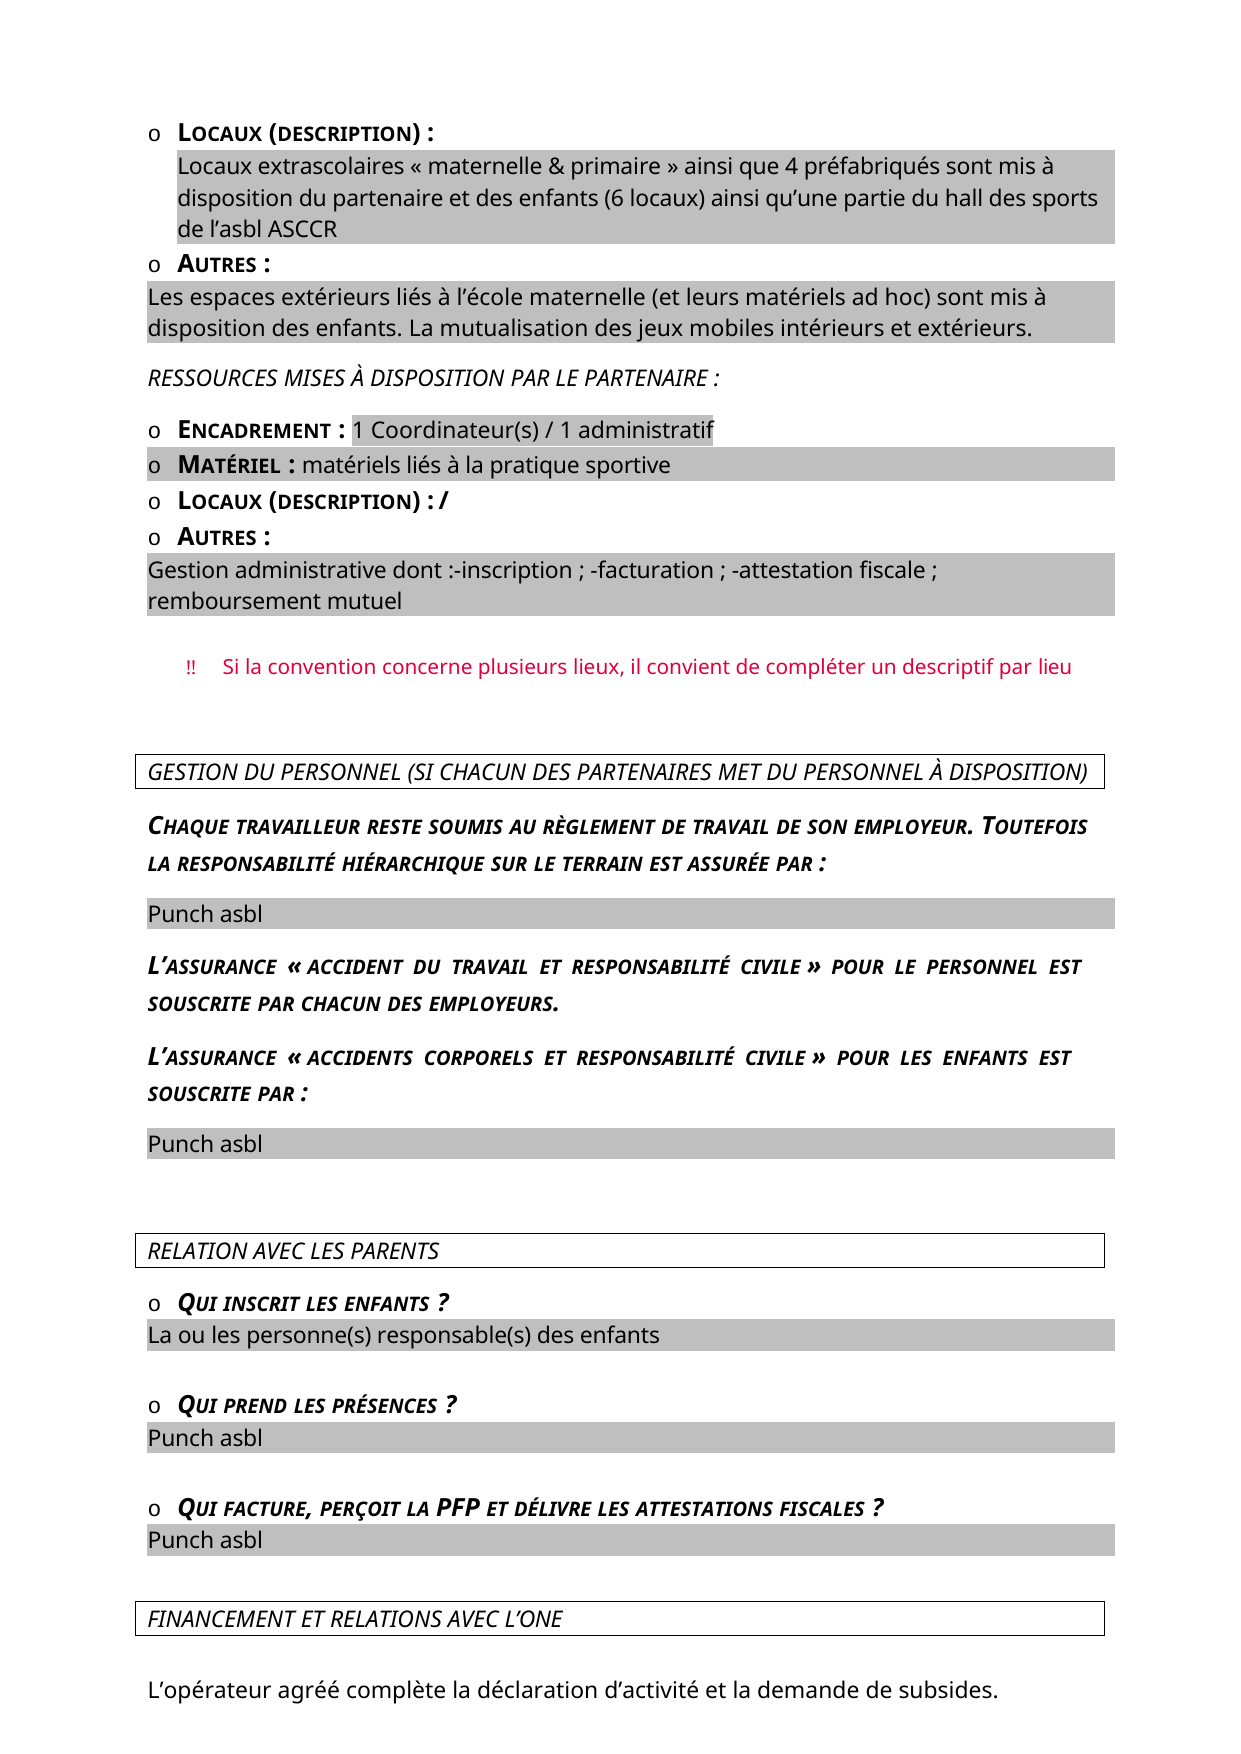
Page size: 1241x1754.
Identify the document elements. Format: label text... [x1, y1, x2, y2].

text Les espaces extérieurs liés à l’école maternelle (et leurs matériels ad hoc) sont mis à disposition des enfants. La mutualisation des jeux mobiles intérieurs et extérieurs. [147, 281, 1115, 343]
text L’assurance « accidents corporels et responsabilité civile » pour les enfants est souscrite par : [147, 1038, 1080, 1109]
list Encadrement : 1 Coordinateur(s) / 1 administratif [147, 412, 1115, 446]
text Punch asbl [147, 1128, 1115, 1159]
text RESSOURCES MISES À DISPOSITION PAR LE PARTENAIRE : [147, 362, 1115, 393]
text ‼ Si la convention concerne plusieurs lieux, il convient de compléter un descriptif par lieu [185, 652, 1115, 681]
subtitle Qui inscrit les enfants ? [147, 1249, 1115, 1318]
text Punch asbl [147, 1422, 1115, 1453]
text Punch asbl [147, 1524, 1115, 1556]
subtitle Autres : [147, 518, 1115, 552]
text Locaux extrascolaires « maternelle & primaire » ainsi que 4 préfabriqués sont mis à disposition du partenaire et des enfants (6 locaux) ainsi qu’une partie du hall des sports de l’asbl ASCCR [177, 150, 1115, 244]
text La ou les personne(s) responsable(s) des enfants [147, 1319, 1115, 1351]
subtitle Chaque travailleur reste soumis au règlement de travail de son employeur. Toutefois la responsabilité hiérarchique sur le terrain est assurée par : [147, 789, 1094, 879]
subtitle Locaux (description) : [147, 115, 1115, 149]
subtitle Chaque travailleur reste soumis au règlement de travail de son employeur. Toutefois la responsabilité hiérarchique sur le terrain est assurée par : [147, 770, 1094, 788]
list Matériel : matériels liés à la pratique sportive [147, 447, 1115, 481]
text Gestion administrative dont :-inscription ; -facturation ; -attestation fiscale ; remboursement mutuel [147, 553, 1115, 616]
subtitle L’assurance « accident du travail et responsabilité civile » pour le personnel est souscrite par chacun des employeurs. [147, 948, 1115, 1019]
subtitle Autres : [147, 246, 1115, 280]
text Punch asbl [147, 898, 1115, 929]
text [147, 1636, 1047, 1705]
subtitle Qui facture, perçoit la PFP et délivre les attestations fiscales ? [147, 1489, 1115, 1523]
subtitle Locaux (description) : / [147, 482, 1115, 516]
subtitle Qui prend les présences ? [147, 1387, 1115, 1421]
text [147, 1617, 1047, 1635]
